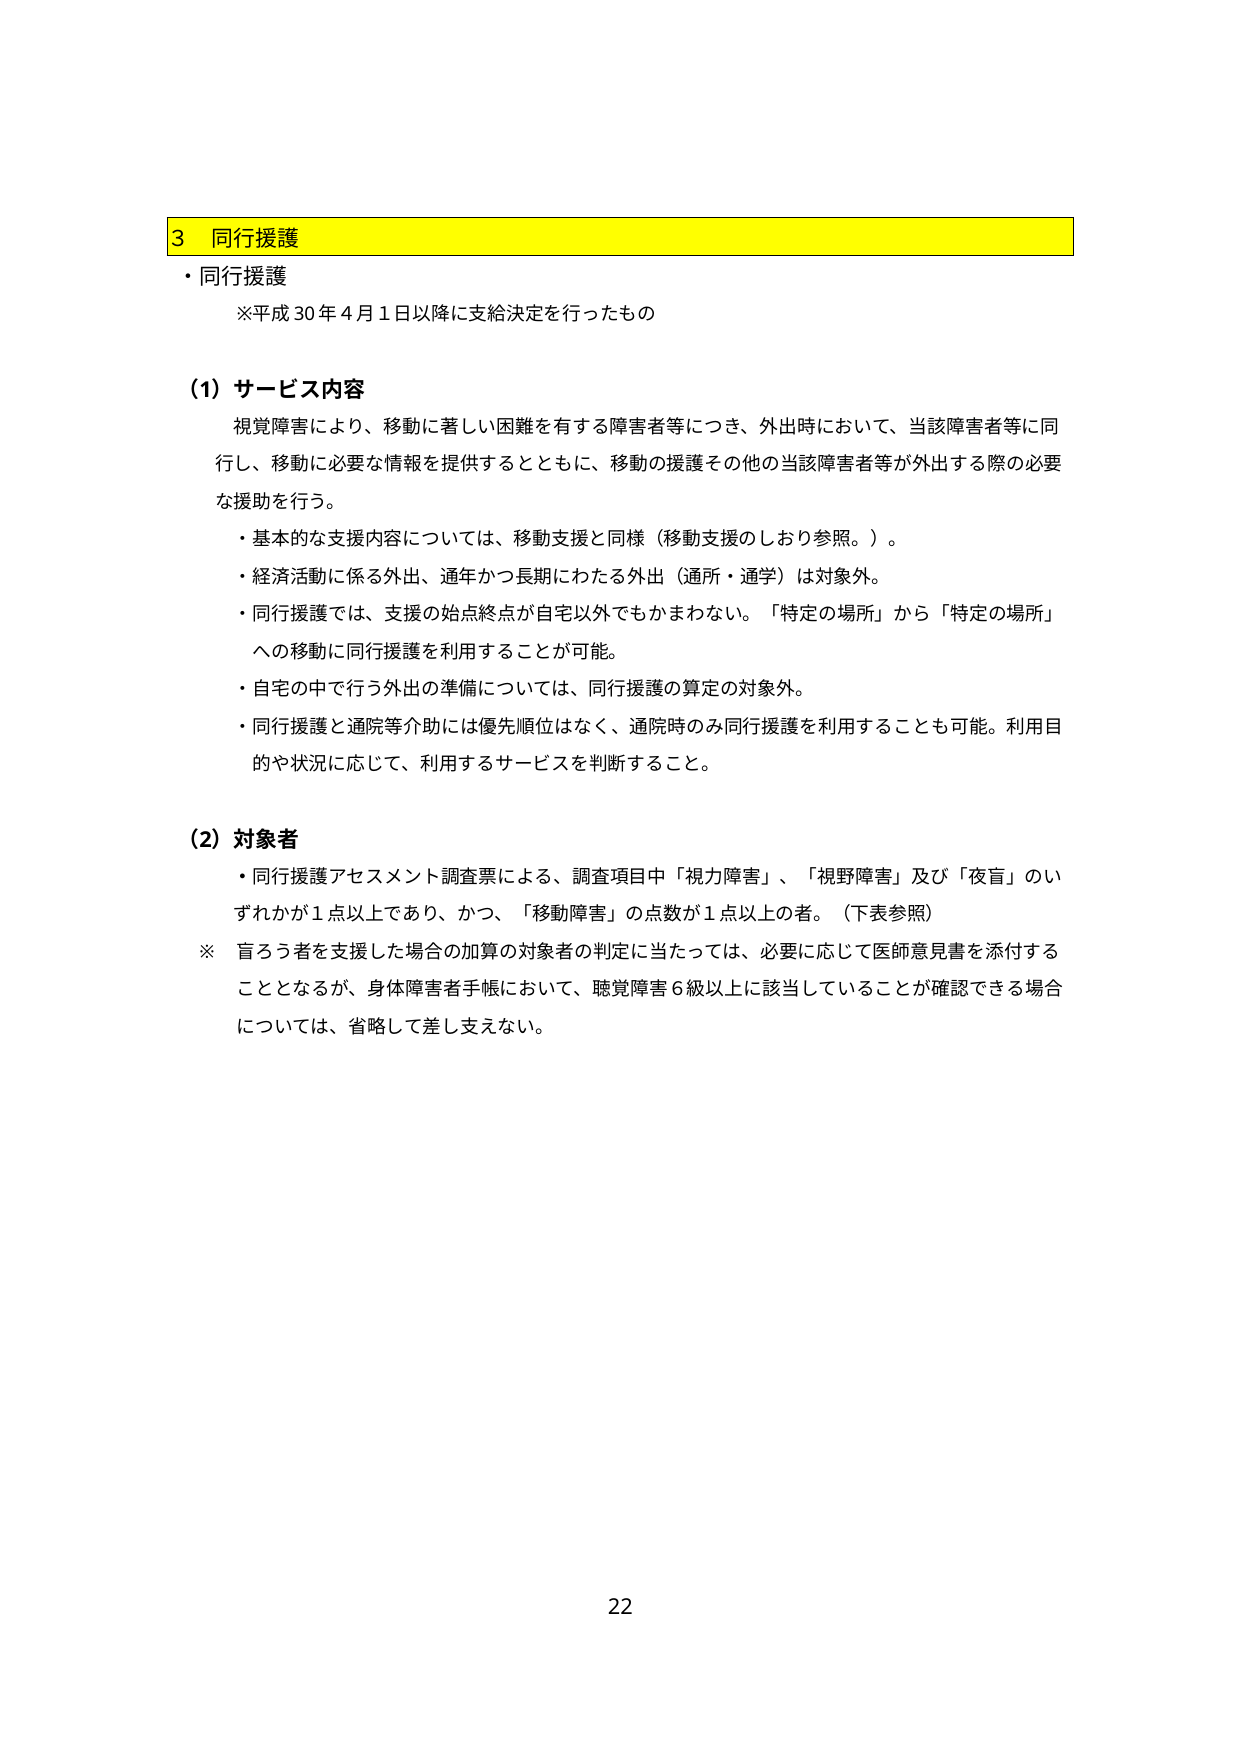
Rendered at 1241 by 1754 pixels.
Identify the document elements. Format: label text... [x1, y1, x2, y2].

text （1）サービス内容 [177, 369, 1063, 406]
text ・同行援護アセスメント調査票による、調査項目中「視力障害」、「視野障害」及び「夜盲」のいずれかが１点以上であり、かつ、「移動障害」の点数が１点以上の者。（下表参照） [177, 856, 1063, 931]
text ※平成30年４月１日以降に支給決定を行ったもの [237, 294, 1063, 331]
text ・自宅の中で行う外出の準備については、同行援護の算定の対象外。 [215, 669, 1063, 706]
text ・経済活動に係る外出、通年かつ長期にわたる外出（通所・通学）は対象外。 [215, 556, 1063, 594]
text ・同行援護と通院等介助には優先順位はなく、通院時のみ同行援護を利用することも可能。利用目的や状況に応じて、利用するサービスを判断すること。 [234, 706, 1063, 781]
table_header ３ 同行援護 [168, 218, 1073, 255]
text （2）対象者 [177, 819, 1063, 856]
text 視覚障害により、移動に著しい困難を有する障害者等につき、外出時において、当該障害者等に同行し、移動に必要な情報を提供するとともに、移動の援護その他の当該障害者等が外出する際の必要な援助を行う。 [177, 406, 1063, 519]
text ・同行援護では、支援の始点終点が自宅以外でもかまわない。「特定の場所」から「特定の場所」への移動に同行援護を利用することが可能。 [234, 594, 1063, 669]
text ・同行援護 [177, 256, 1063, 294]
text ・基本的な支援内容については、移動支援と同様（移動支援のしおり参照。）。 [215, 519, 1063, 556]
list 盲ろう者を支援した場合の加算の対象者の判定に当たっては、必要に応じて医師意見書を添付することとなるが、身体障害者手帳において、聴覚障害６級以上に該当していることが確認できる場合については、省略して差し支えない。 [199, 931, 1063, 1044]
